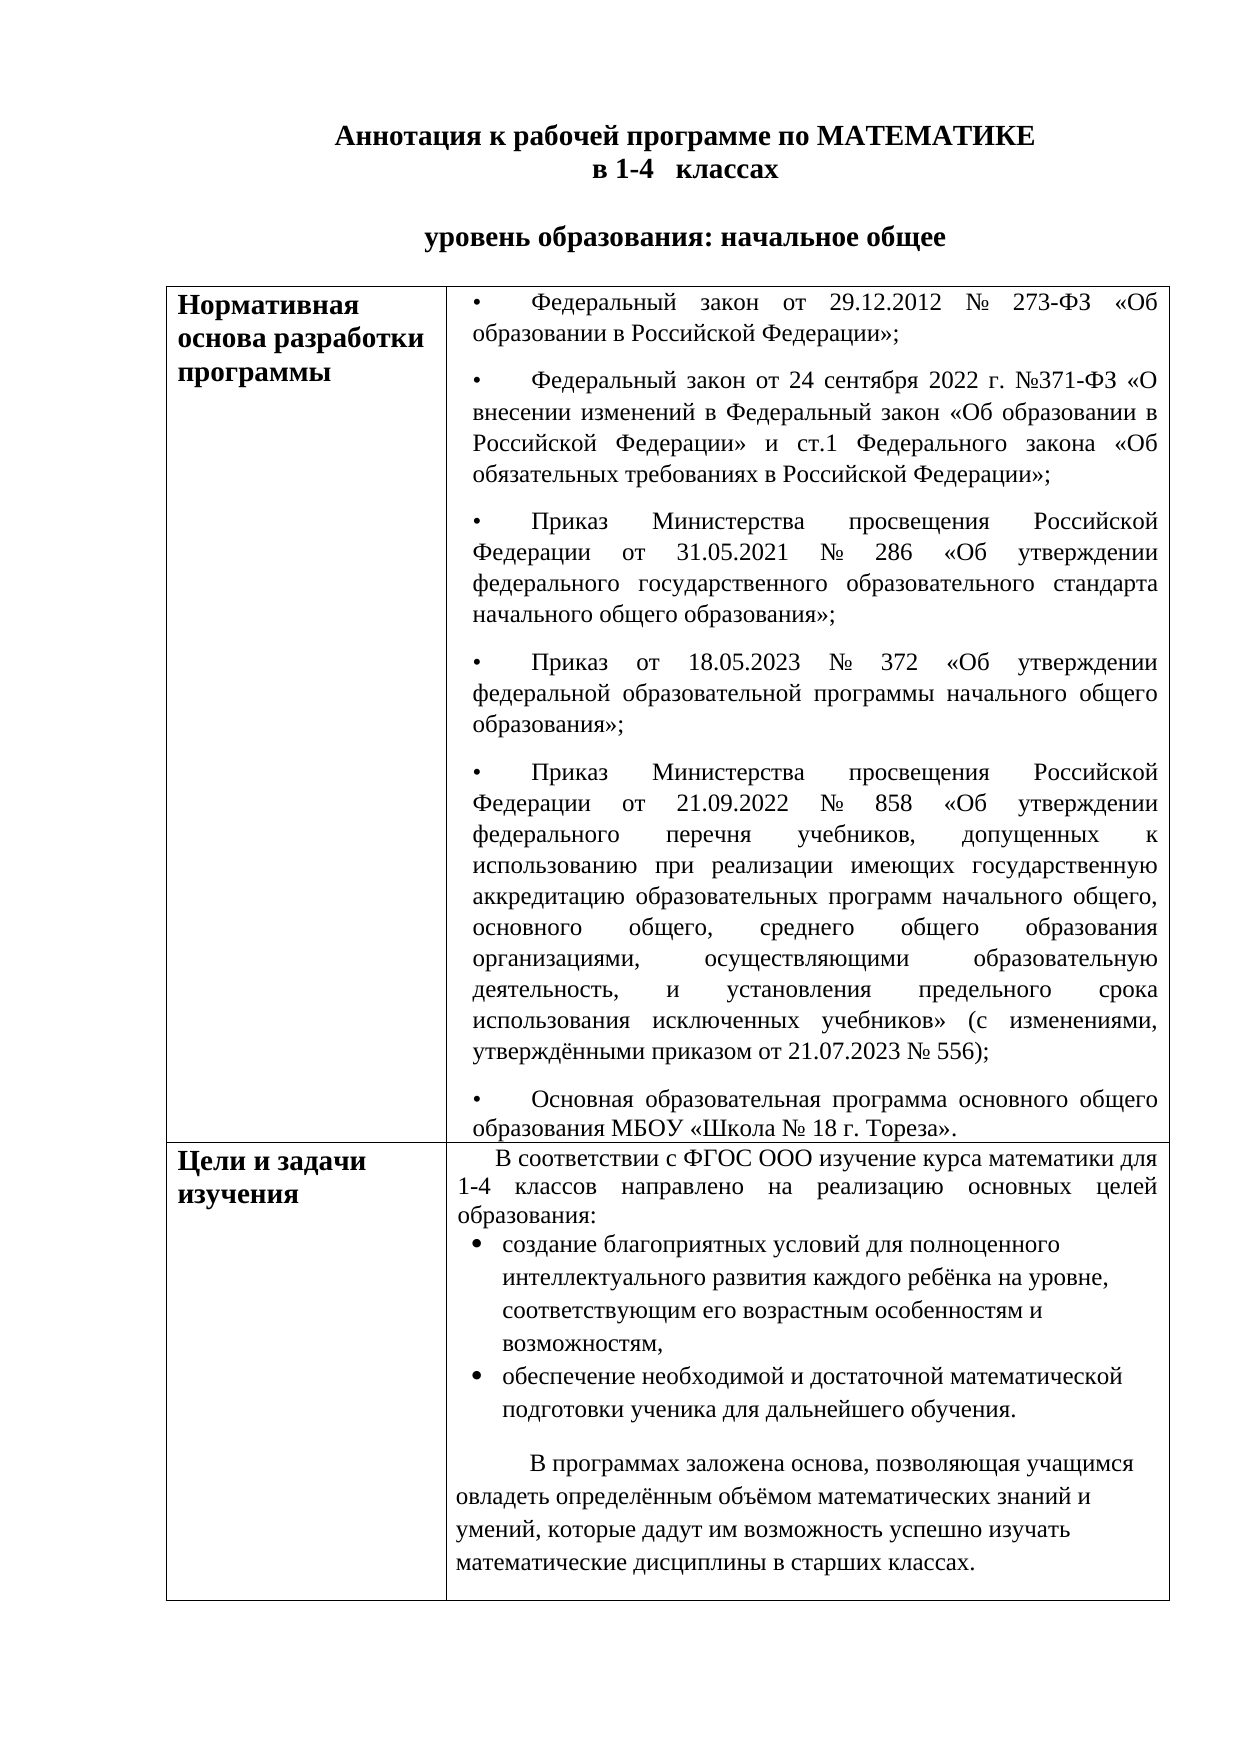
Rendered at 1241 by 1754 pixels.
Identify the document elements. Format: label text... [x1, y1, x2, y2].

table_cell В соответствии с ФГОС ООО изучение курса математики для 1-4 классов направлено на реализацию основных целей образования: создание благоприятных условий для полноценного интеллектуального развития каждого ребёнка на уровне, соответствующим его возрастным особенностям и возможностям, обеспечение необходимой и достаточной математической подготовки ученика для дальнейшего обучения. В программах заложена основа, позволяющая учащимся овладеть определённым объёмом математических знаний и умений, которые дадут им возможность успешно изучать математические дисциплины в старших классах. [447, 1143, 1169, 1600]
table_cell Цели и задачи изучения [167, 1143, 446, 1600]
table_header Нормативная основа разработки программы [167, 287, 446, 1142]
table_header Федеральный закон от 29.12.2012 № 273-ФЗ «Об образовании в Российской Федерации»; • Федеральный закон от 24 сентября 2022 г. №371-ФЗ «О внесении изменений в Федеральный закон «Об образовании в Российской Федерации» и ст.1 Федерального закона «Об обязательных требованиях в Российской Федерации»; • Приказ Министерства просвещения Российской Федерации от 31.05.2021 № 286 «Об утверждении федерального государственного образовательного стандарта начального общего образования»; • Приказ от 18.05.2023 № 372 «Об утверждении федеральной образовательной программы начального общего образования»; Приказ Министерства просвещения Российской Федерации от 21.09.2022 № 858 «Об утверждении федерального перечня учебников, допущенных к использованию при реализации имеющих государственную аккредитацию образовательных программ начального общего, основного общего, среднего общего образования организациями, осуществляющими образовательную деятельность, и установления предельного срока использования исключенных учебников» (с изменениями, утверждёнными приказом от 21.07.2023 № 556); Основная образовательная программа основного общего образования МБОУ «Школа № 18 г. Тореза». [447, 287, 1169, 1142]
text в 1-4 классах [177, 152, 1152, 185]
text уровень образования: начальное общее [177, 219, 1152, 252]
text Аннотация к рабочей программе по МАТЕМАТИКЕ [177, 118, 1152, 152]
